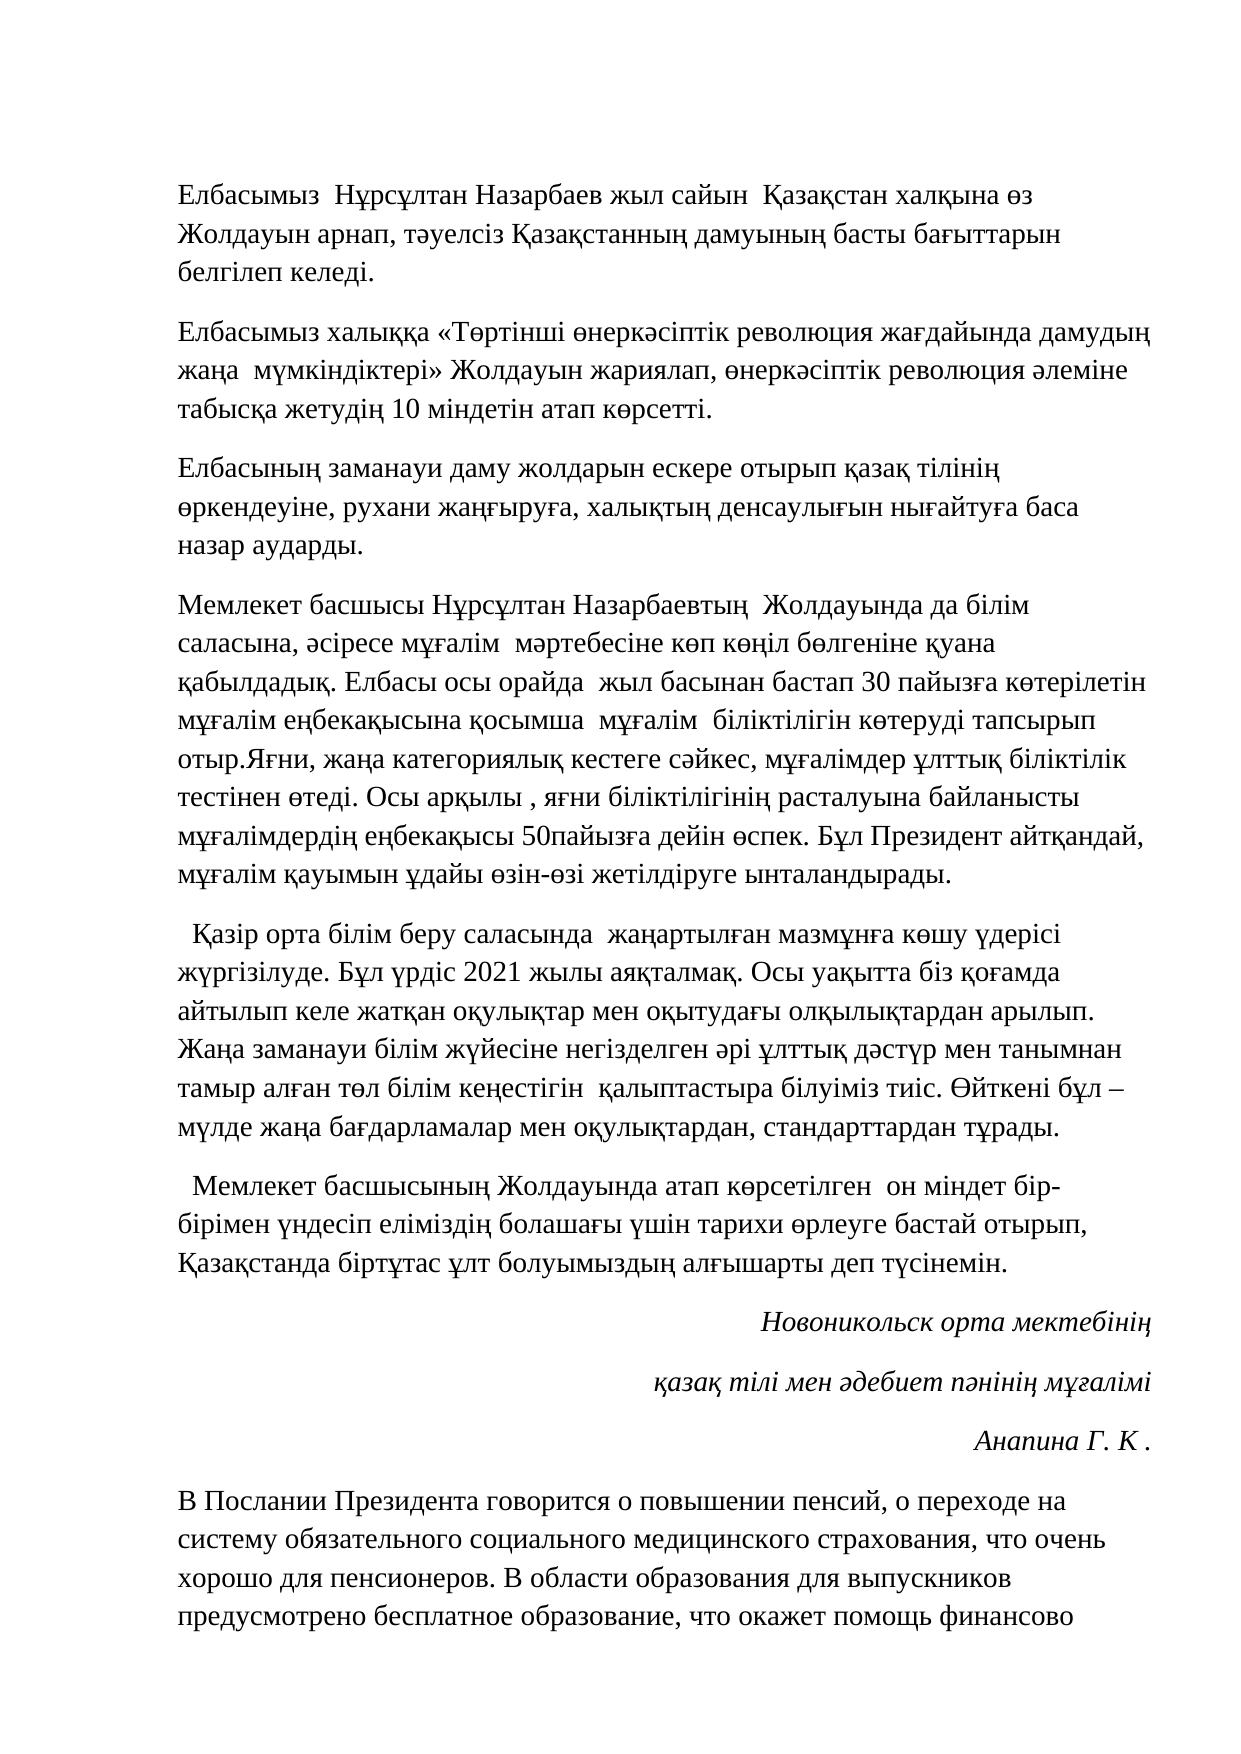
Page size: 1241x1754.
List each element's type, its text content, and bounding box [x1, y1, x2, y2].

text Анапина Г. К . [177, 1423, 1152, 1457]
text Қазір орта білім беру саласында жаңартылған мазмұнға көшу үдерісі жүргізілуде. Бұл үрдіс 2021 жылы аяқталмақ. Осы уақытта біз қоғамда айтылып келе жатқан оқулықтар мен оқытудағы олқылықтардан арылып. Жаңа заманауи білім жүйесіне негізделген әрі ұлттық дәстүр мен танымнан тамыр алған төл білім кеңестігін қалыптастыра білуіміз тиіс. Өйткені бұл – мүлде жаңа бағдарламалар мен оқулықтардан, стандарттардан тұрады. [177, 916, 1152, 1142]
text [177, 1483, 1152, 1632]
text Елбасының заманауи даму жолдарын ескере отырып қазақ тілінің өркендеуіне, рухани жаңғыруға, халықтың денсаулығын нығайтуға баса назар аударды. [177, 450, 1152, 561]
text Елбасымыз Нұрсұлтан Назарбаев жыл сайын Қазақстан халқына өз Жолдауын арнап, тәуелсіз Қазақстанның дамуының басты бағыттарын белгілеп келеді. [177, 177, 1152, 288]
text Мемлекет басшысының Жолдауында атап көрсетілген он міндет бір-бірімен үндесіп еліміздің болашағы үшін тарихи өрлеуге бастай отырып, Қазақстанда біртұтас ұлт болуымыздың алғышарты деп түсінемін. [177, 1168, 1152, 1279]
text Новоникольск орта мектебінің [177, 1304, 1152, 1338]
text Мемлекет басшысы Нұрсұлтан Назарбаевтың Жолдауында да білім саласына, әсіресе мұғалім мәртебесіне көп көңіл бөлгеніне қуана қабылдадық. Елбасы осы орайда жыл басынан бастап 30 пайызға көтерілетін мұғалім еңбекақысына қосымша мұғалім біліктілігін көтеруді тапсырып отыр.Яғни, жаңа категориялық кестеге сәйкес, мұғалімдер ұлттық біліктілік тестінен өтеді. Осы арқылы , яғни біліктілігінің расталуына байланысты мұғалімдердің еңбекақысы 50пайызға дейін өспек. Бұл Президент айтқандай, мұғалім қауымын ұдайы өзін-өзі жетілдіруге ынталандырады. [177, 587, 1152, 890]
text Елбасымыз халыққа «Төртінші өнеркәсіптік революция жағдайында дамудың жаңа мүмкіндіктері» Жолдауын жариялап, өнеркәсіптік революция әлеміне табысқа жетудің 10 міндетін атап көрсетті. [177, 314, 1152, 424]
text қазақ тілі мен әдебиет пәнінің мұғалімі [177, 1364, 1152, 1397]
